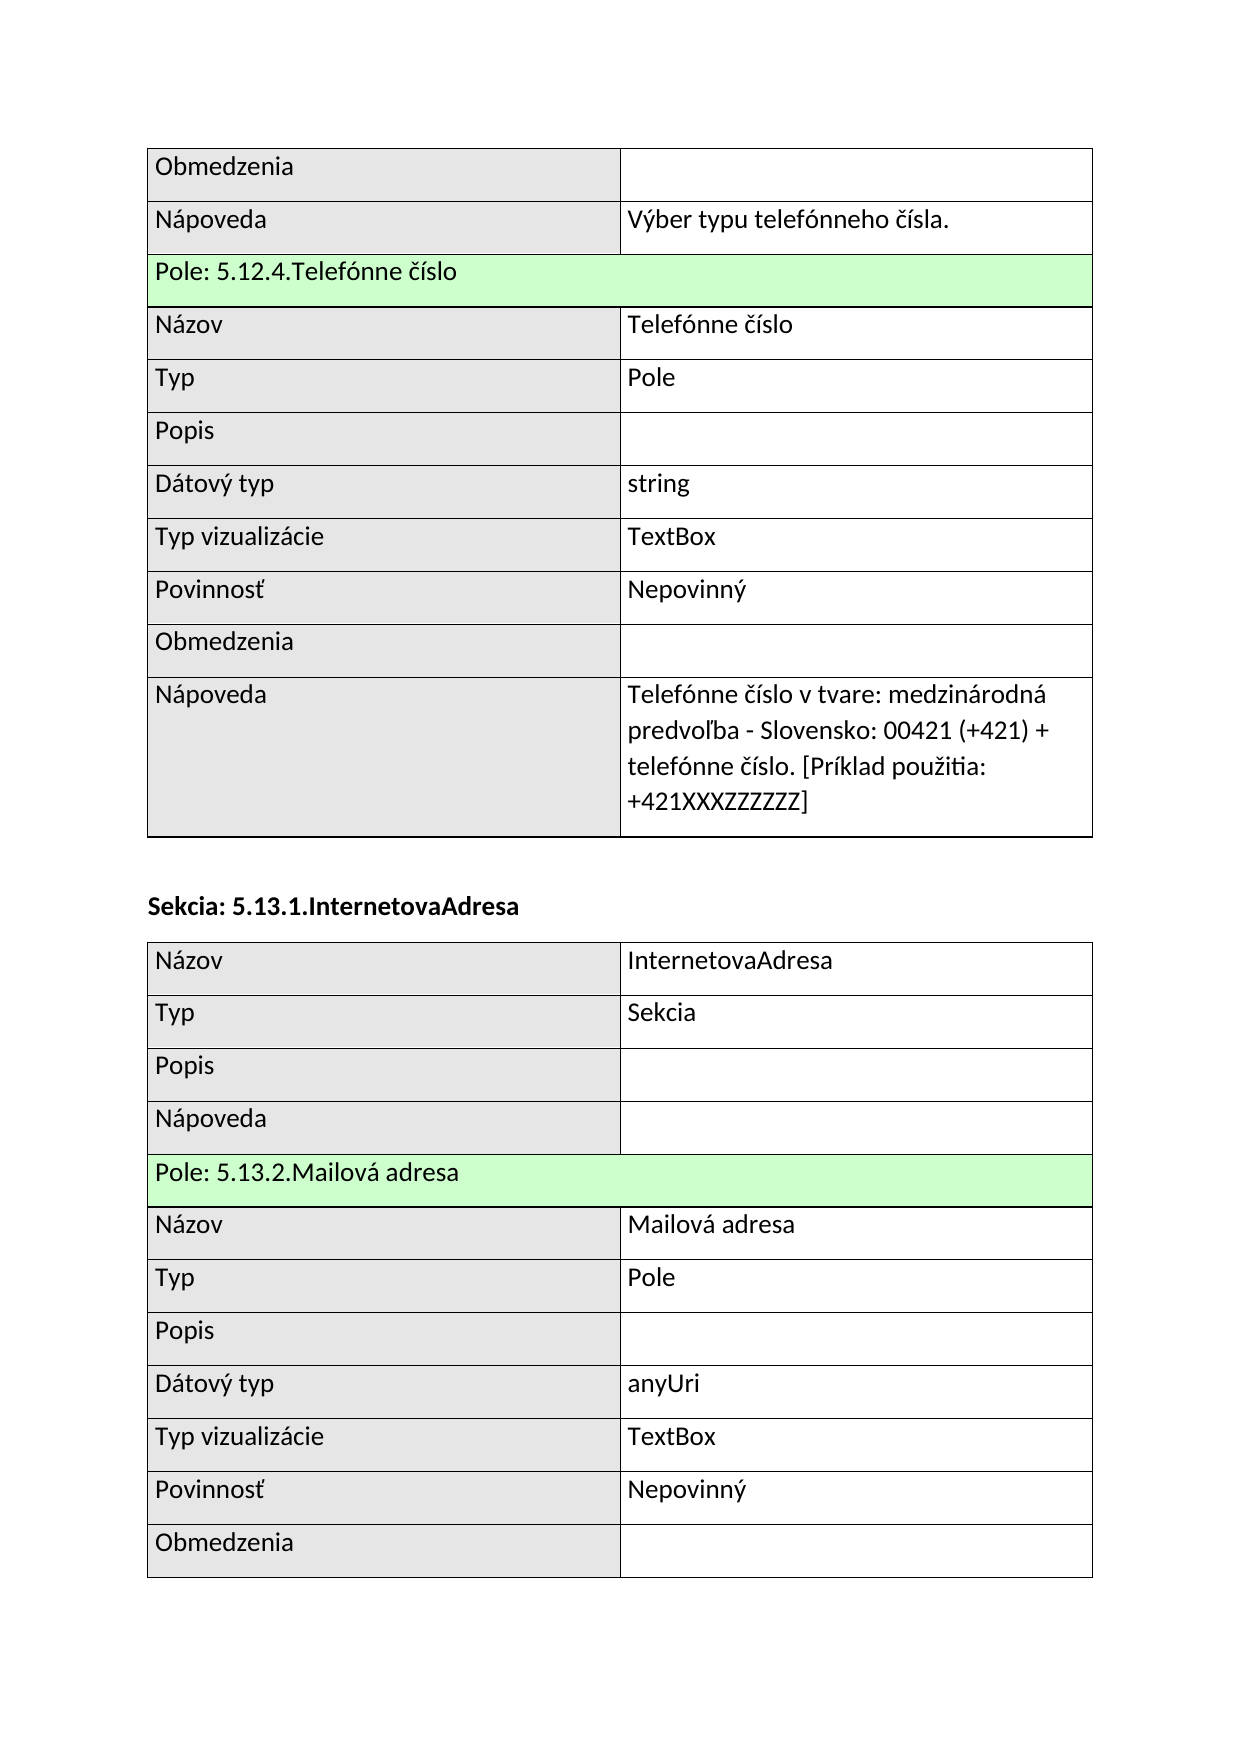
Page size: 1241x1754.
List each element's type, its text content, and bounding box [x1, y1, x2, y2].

table_cell Typ vizualizácie [148, 1419, 620, 1471]
table_cell Názov [148, 1208, 620, 1259]
table_cell Telefónne číslo [621, 308, 1092, 359]
table_cell [621, 1102, 1092, 1154]
table_cell string [621, 466, 1092, 518]
table_cell Pole [621, 360, 1092, 412]
table_cell Pole [621, 1260, 1092, 1312]
table_cell Obmedzenia [148, 1525, 620, 1577]
table_header Názov [148, 943, 620, 994]
table_cell [621, 149, 1092, 201]
table_cell Obmedzenia [148, 149, 620, 201]
table_cell Názov [148, 308, 620, 359]
table_cell Nepovinný [621, 572, 1092, 623]
table_cell [621, 625, 1092, 677]
text Sekcia: 5.13.1.InternetovaAdresa [148, 889, 1093, 922]
table_cell Nápoveda [148, 202, 620, 253]
table_cell Typ [148, 360, 620, 412]
table_cell TextBox [621, 519, 1092, 571]
table_cell Typ [148, 996, 620, 1047]
table_cell Telefónne číslo v tvare: medzinárodná predvoľba - Slovensko: 00421 (+421) + telefónne číslo. [Príklad použitia: +421XXXZZZZZZ] [621, 678, 1092, 836]
table_cell Nápoveda [148, 1102, 620, 1154]
table_cell [621, 413, 1092, 465]
table_cell [621, 1049, 1092, 1101]
table_cell Výber typu telefónneho čísla. [621, 202, 1092, 253]
table_cell Pole: 5.12.4.Telefónne číslo [148, 255, 1092, 306]
table_cell Sekcia [621, 996, 1092, 1047]
table_cell Popis [148, 1313, 620, 1365]
table_cell Popis [148, 1049, 620, 1101]
table_cell Nepovinný [621, 1472, 1092, 1524]
table_cell Povinnosť [148, 1472, 620, 1524]
table_cell Typ vizualizácie [148, 519, 620, 571]
table_cell Mailová adresa [621, 1208, 1092, 1259]
table_cell [621, 1313, 1092, 1365]
table_header InternetovaAdresa [621, 943, 1092, 994]
table_cell anyUri [621, 1366, 1092, 1418]
table_cell Pole: 5.13.2.Mailová adresa [148, 1155, 1092, 1206]
table_cell TextBox [621, 1419, 1092, 1471]
table_cell [621, 1525, 1092, 1577]
table_cell Typ [148, 1260, 620, 1312]
table_cell Dátový typ [148, 1366, 620, 1418]
table_cell Nápoveda [148, 678, 620, 836]
table_cell Dátový typ [148, 466, 620, 518]
table_cell Popis [148, 413, 620, 465]
table_cell Obmedzenia [148, 625, 620, 677]
table_cell Povinnosť [148, 572, 620, 623]
